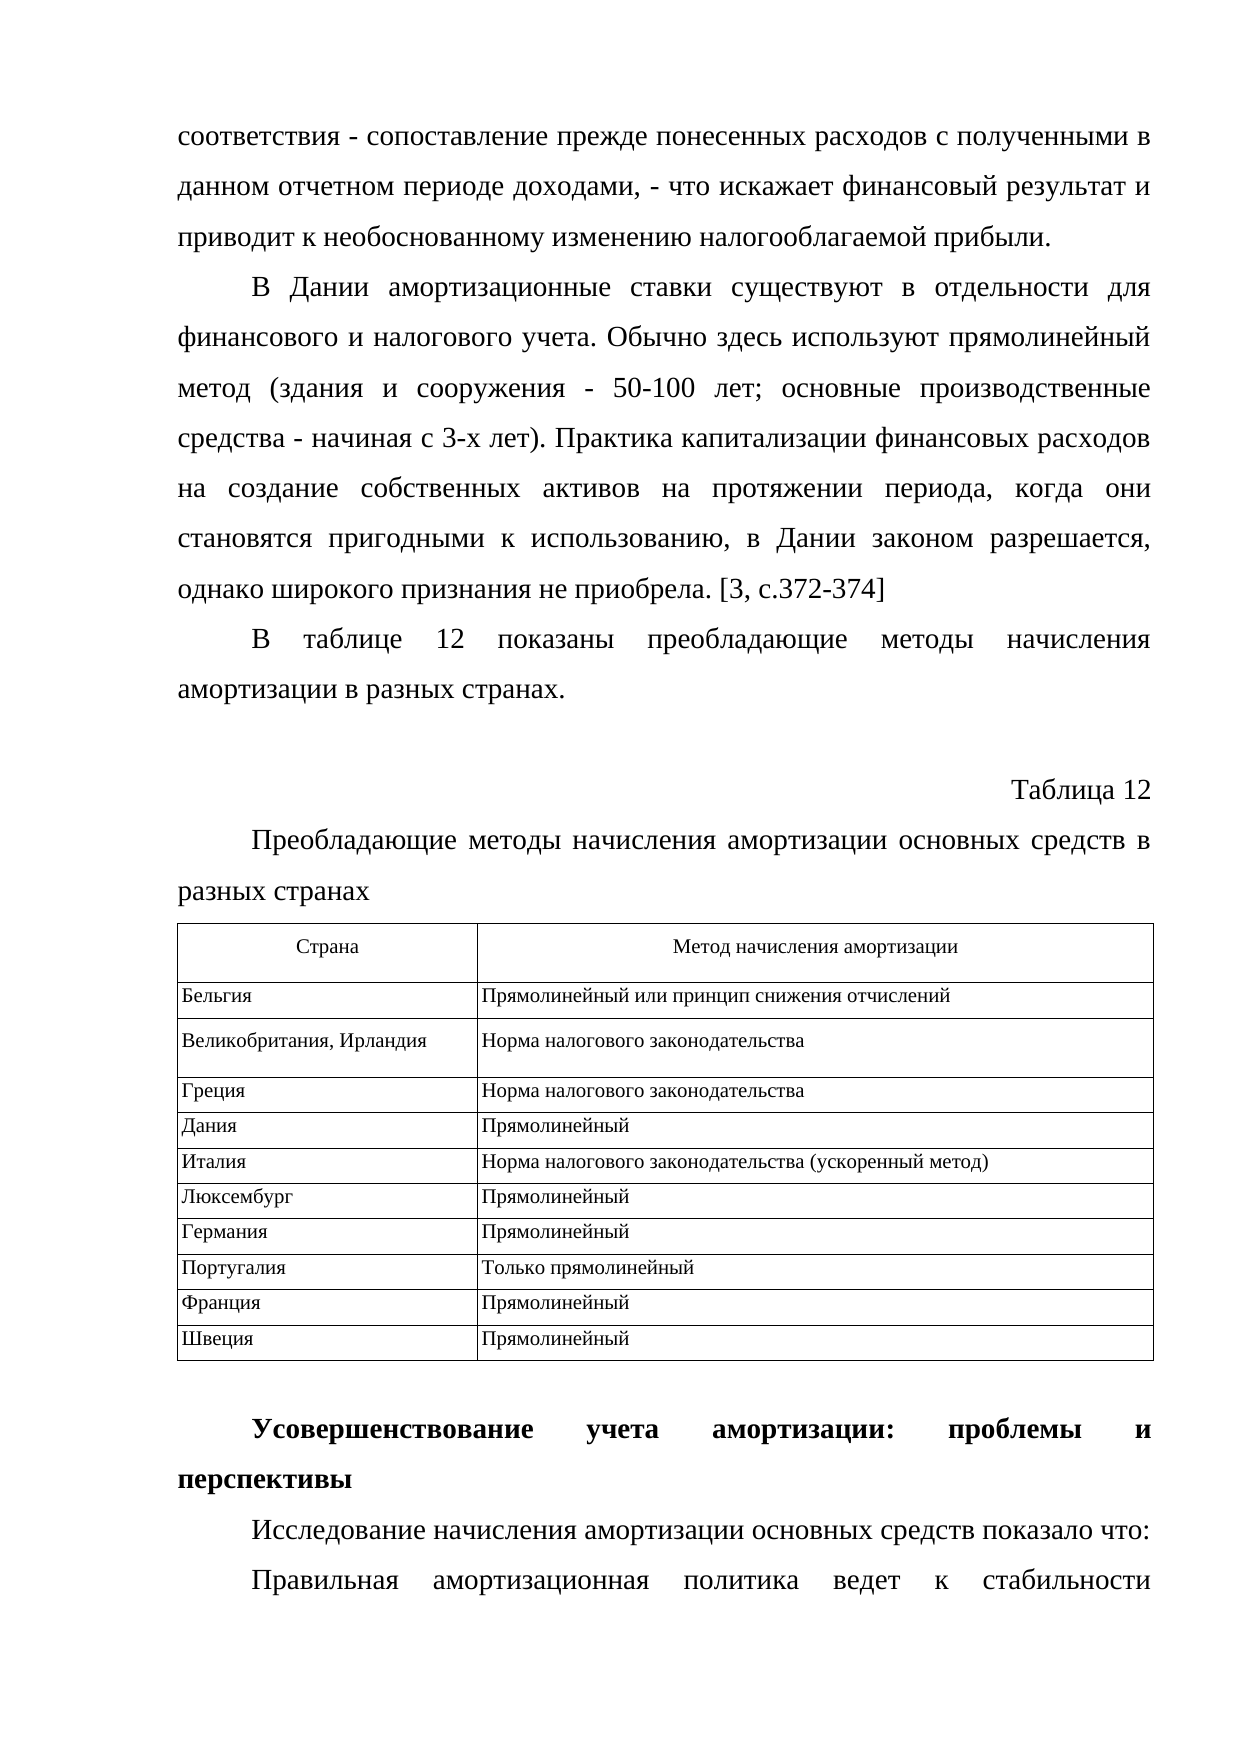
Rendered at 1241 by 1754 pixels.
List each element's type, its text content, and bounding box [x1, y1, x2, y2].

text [177, 1562, 1152, 1596]
table_cell Норма налогового законодательства [478, 1019, 1153, 1077]
table_cell Франция [178, 1290, 477, 1324]
table_cell Бельгия [178, 983, 477, 1018]
table_cell Норма налогового законодательства (ускоренный метод) [478, 1149, 1153, 1183]
table_header Страна [178, 924, 477, 982]
table_cell Прямолинейный [478, 1326, 1153, 1360]
table_cell Норма налогового законодательства [478, 1078, 1153, 1112]
table_cell Италия [178, 1149, 477, 1183]
table_cell Люксембург [178, 1184, 477, 1218]
table_cell Швеция [178, 1326, 477, 1360]
table_cell Прямолинейный [478, 1184, 1153, 1218]
text Преобладающие методы начисления амортизации основных средств в разных странах [177, 822, 1152, 906]
text Исследование начисления амортизации основных средств показало что: [177, 1512, 1152, 1546]
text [177, 118, 1152, 252]
table_cell Германия [178, 1219, 477, 1254]
table_cell Португалия [178, 1255, 477, 1289]
table_cell Прямолинейный или принцип снижения отчислений [478, 983, 1153, 1018]
text Таблица 12 [177, 772, 1152, 806]
table_header Метод начисления амортизации [478, 924, 1153, 982]
text В таблице 12 показаны преобладающие методы начисления амортизации в разных странах. [177, 621, 1152, 705]
text В Дании амортизационные ставки существуют в отдельности для финансового и налогового учета. Обычно здесь используют прямолинейный метод (здания и сооружения - 50-100 лет; основные производственные средства - начиная с 3-х лет). Практика капитализации финансовых расходов на создание собственных активов на протяжении периода, когда они становятся пригодными к использованию, в Дании законом разрешается, однако широкого признания не приобрела. [3, с.372-374] [177, 269, 1152, 604]
table_cell Прямолинейный [478, 1290, 1153, 1324]
table_cell Прямолинейный [478, 1219, 1153, 1254]
text Усовершенствование учета амортизации: проблемы и перспективы [177, 1411, 1152, 1495]
table_cell Дания [178, 1113, 477, 1147]
table_cell Великобритания, Ирландия [178, 1019, 477, 1077]
table_cell Греция [178, 1078, 477, 1112]
table_cell Только прямолинейный [478, 1255, 1153, 1289]
table_cell Прямолинейный [478, 1113, 1153, 1147]
